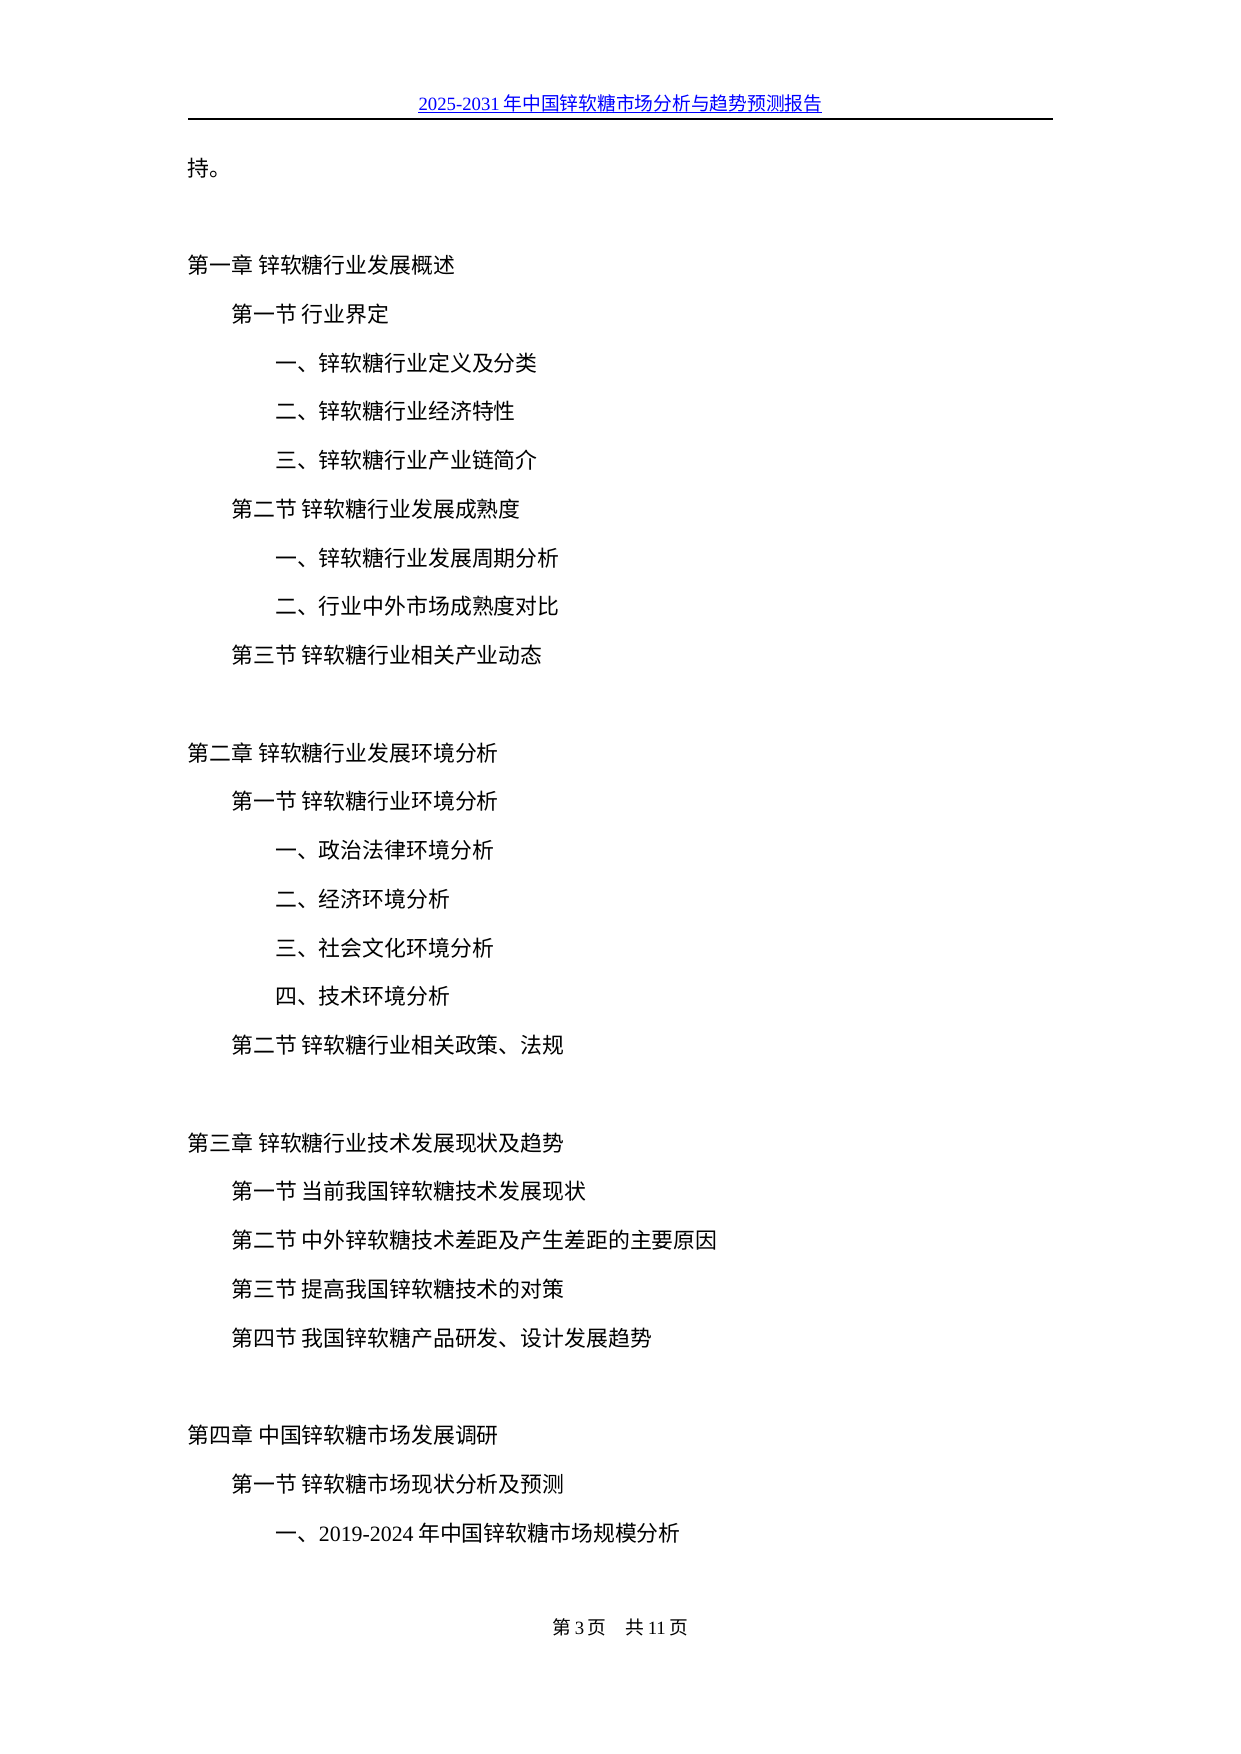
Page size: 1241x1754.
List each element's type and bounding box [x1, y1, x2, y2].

text [187, 150, 1053, 1548]
